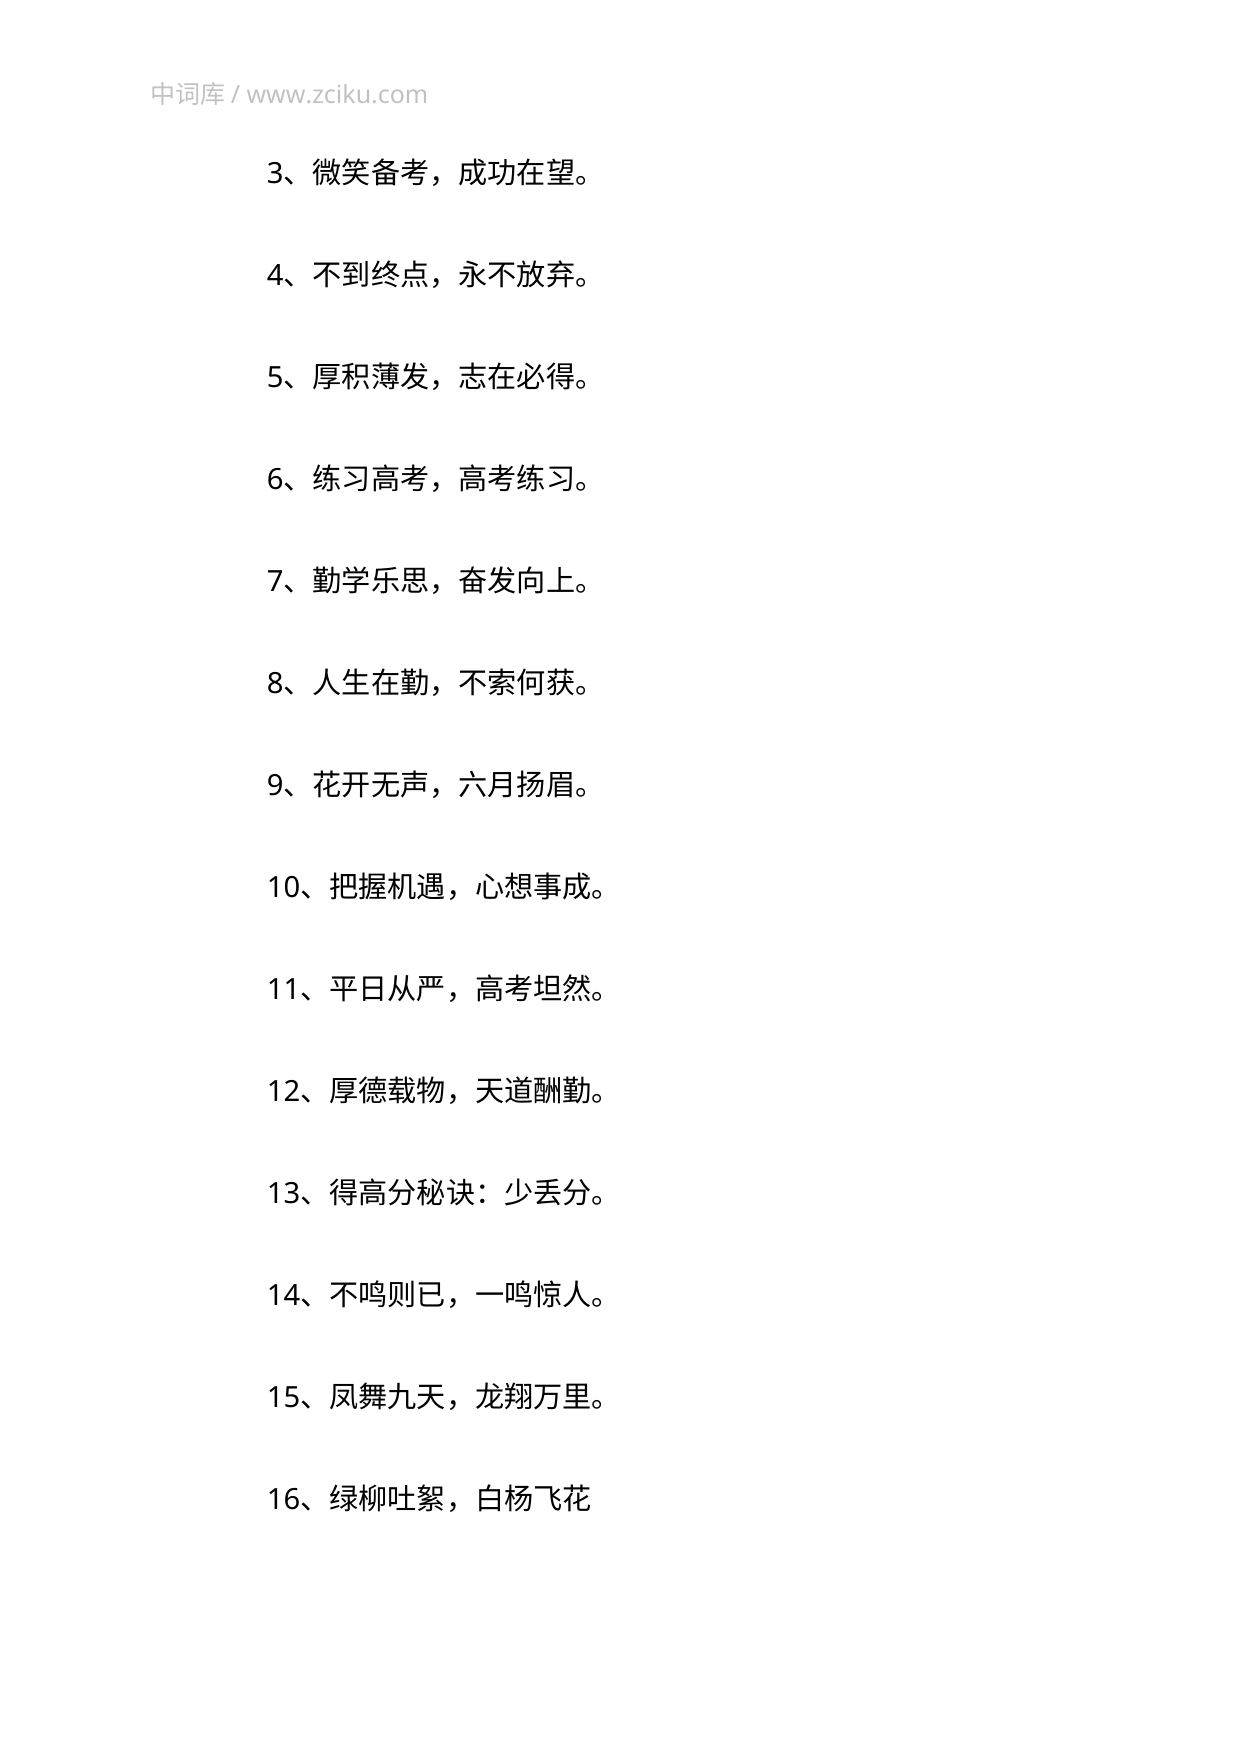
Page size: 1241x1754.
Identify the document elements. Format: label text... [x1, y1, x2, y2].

text 12、厚德载物，天道酬勤。 [150, 1068, 1090, 1110]
text 8、人生在勤，不索何获。 [150, 660, 1090, 702]
text 11、平日从严，高考坦然。 [150, 966, 1090, 1008]
text 3、微笑备考，成功在望。 [150, 150, 1090, 192]
text 16、绿柳吐絮，白杨飞花 [150, 1476, 1090, 1518]
text 5、厚积薄发，志在必得。 [150, 354, 1090, 396]
text 4、不到终点，永不放弃。 [150, 252, 1090, 294]
text 14、不鸣则已，一鸣惊人。 [150, 1272, 1090, 1314]
text 15、凤舞九天，龙翔万里。 [150, 1374, 1090, 1416]
text 10、把握机遇，心想事成。 [150, 864, 1090, 906]
text 9、花开无声，六月扬眉。 [150, 762, 1090, 804]
text 13、得高分秘诀：少丢分。 [150, 1170, 1090, 1212]
text 6、练习高考，高考练习。 [150, 456, 1090, 498]
text 7、勤学乐思，奋发向上。 [150, 558, 1090, 600]
